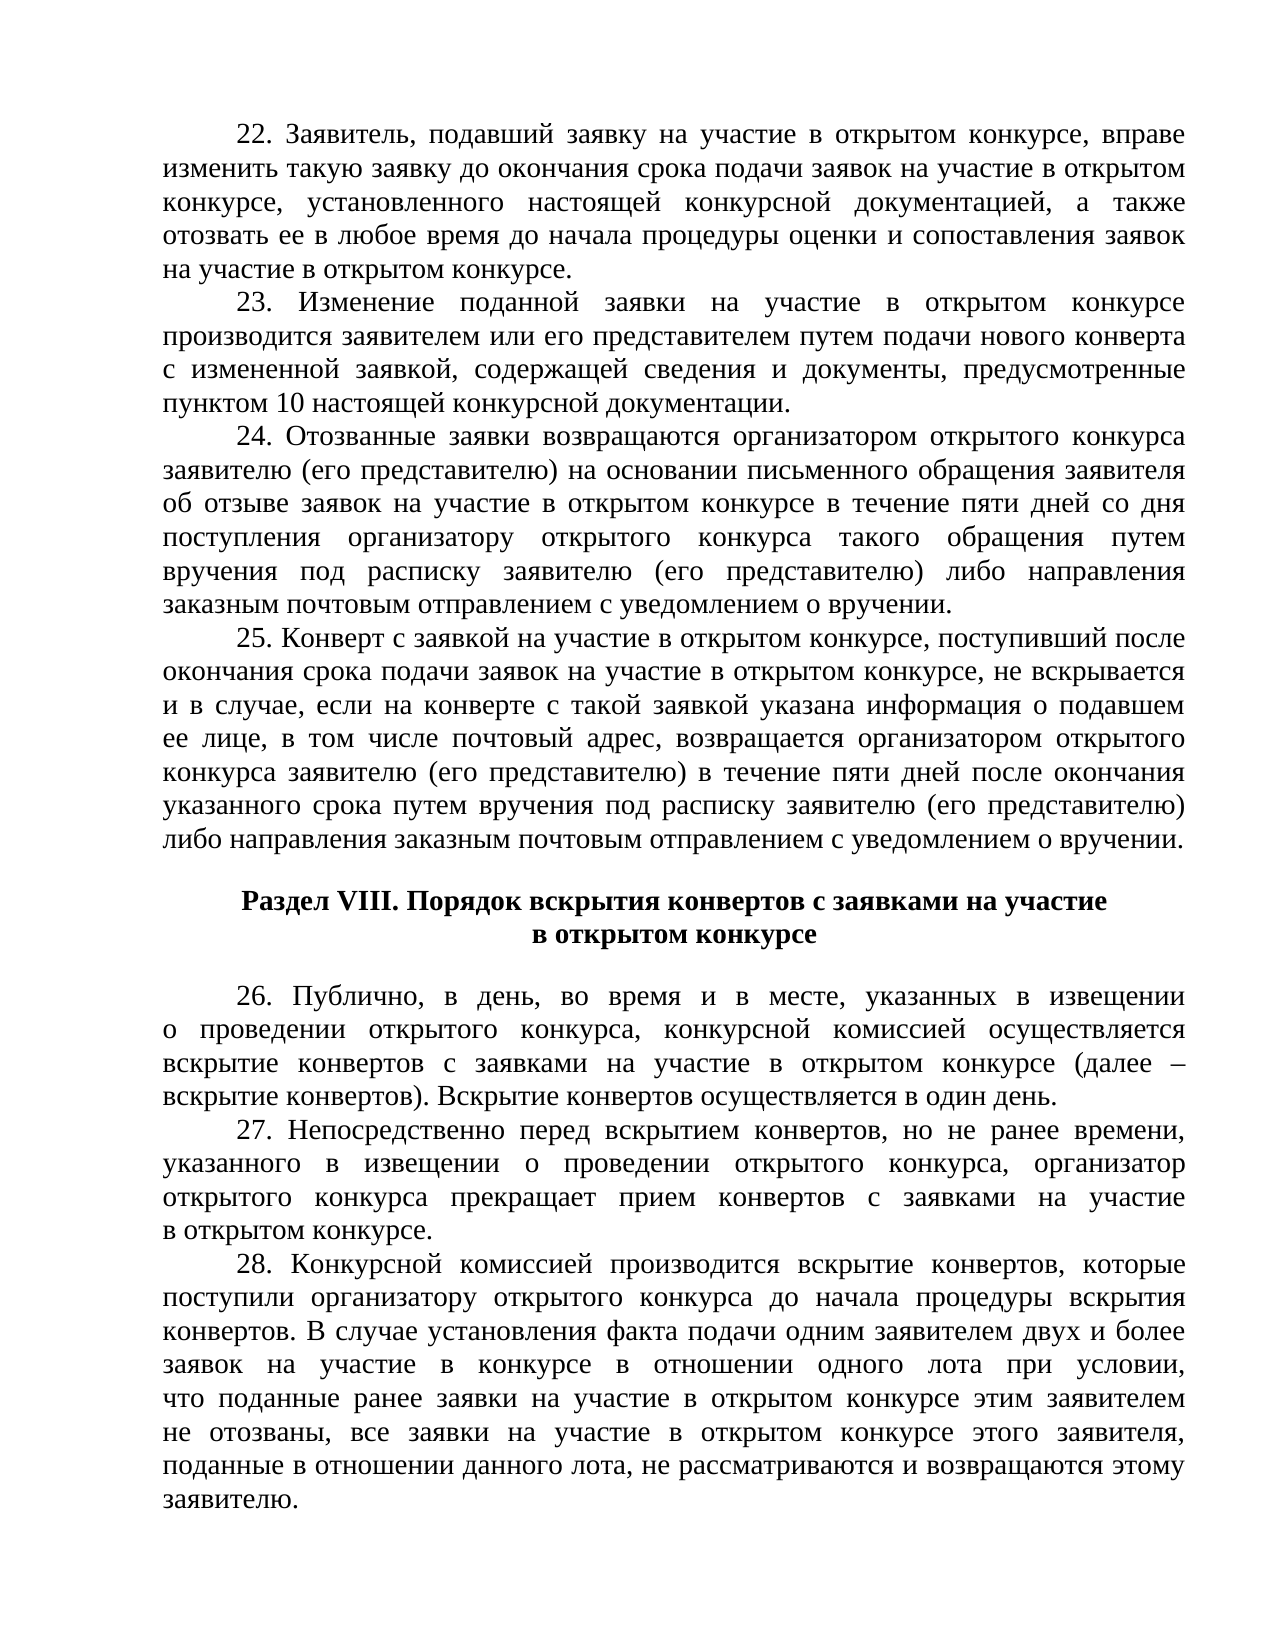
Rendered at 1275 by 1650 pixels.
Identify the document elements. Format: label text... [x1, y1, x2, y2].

text Раздел VIII. Порядок вскрытия конвертов с заявками на участие [162, 883, 1186, 916]
text в открытом конкурсе [162, 916, 1186, 950]
text 27. Непосредственно перед вскрытием конвертов, но не ранее времени, указанного в извещении о проведении открытого конкурса, организатор открытого конкурса прекращает прием конвертов с заявками на участие в открытом конкурсе. [162, 1112, 1186, 1246]
text 28. Конкурсной комиссией производится вскрытие конвертов, которые поступили организатору открытого конкурса до начала процедуры вскрытия конвертов. В случае установления факта подачи одним заявителем двух и более заявок на участие в конкурсе в отношении одного лота при условии, что поданные ранее заявки на участие в открытом конкурсе этим заявителем не отозваны, все заявки на участие в открытом конкурсе этого заявителя, поданные в отношении данного лота, не рассматриваются и возвращаются этому заявителю. [162, 1246, 1186, 1514]
text 26. Публично, в день, во время и в месте, указанных в извещении о проведении открытого конкурса, конкурсной комиссией осуществляется вскрытие конвертов с заявками на участие в открытом конкурсе (далее – вскрытие конвертов). Вскрытие конвертов осуществляется в один день. [162, 978, 1186, 1112]
text 25. Конверт с заявкой на участие в открытом конкурсе, поступивший после окончания срока подачи заявок на участие в открытом конкурсе, не вскрывается и в случае, если на конверте с такой заявкой указана информация о подавшем ее лице, в том числе почтовый адрес, возвращается организатором открытого конкурса заявителю (его представителю) в течение пяти дней после окончания указанного срока путем вручения под расписку заявителю (его представителю) либо направления заказным почтовым отправлением с уведомлением о вручении. [162, 620, 1186, 854]
text 22. Заявитель, подавший заявку на участие в открытом конкурсе, вправе изменить такую заявку до окончания срока подачи заявок на участие в открытом конкурсе, установленного настоящей конкурсной документацией, а также отозвать ее в любое время до начала процедуры оценки и сопоставления заявок на участие в открытом конкурсе. [162, 117, 1186, 284]
text 24. Отозванные заявки возвращаются организатором открытого конкурса заявителю (его представителю) на основании письменного обращения заявителя об отзыве заявок на участие в открытом конкурсе в течение пяти дней со дня поступления организатору открытого конкурса такого обращения путем вручения под расписку заявителю (его представителю) либо направления заказным почтовым отправлением с уведомлением о вручении. [162, 418, 1186, 620]
text 23. Изменение поданной заявки на участие в открытом конкурсе производится заявителем или его представителем путем подачи нового конверта с измененной заявкой, содержащей сведения и документы, предусмотренные пунктом 10 настоящей конкурсной документации. [162, 284, 1186, 418]
